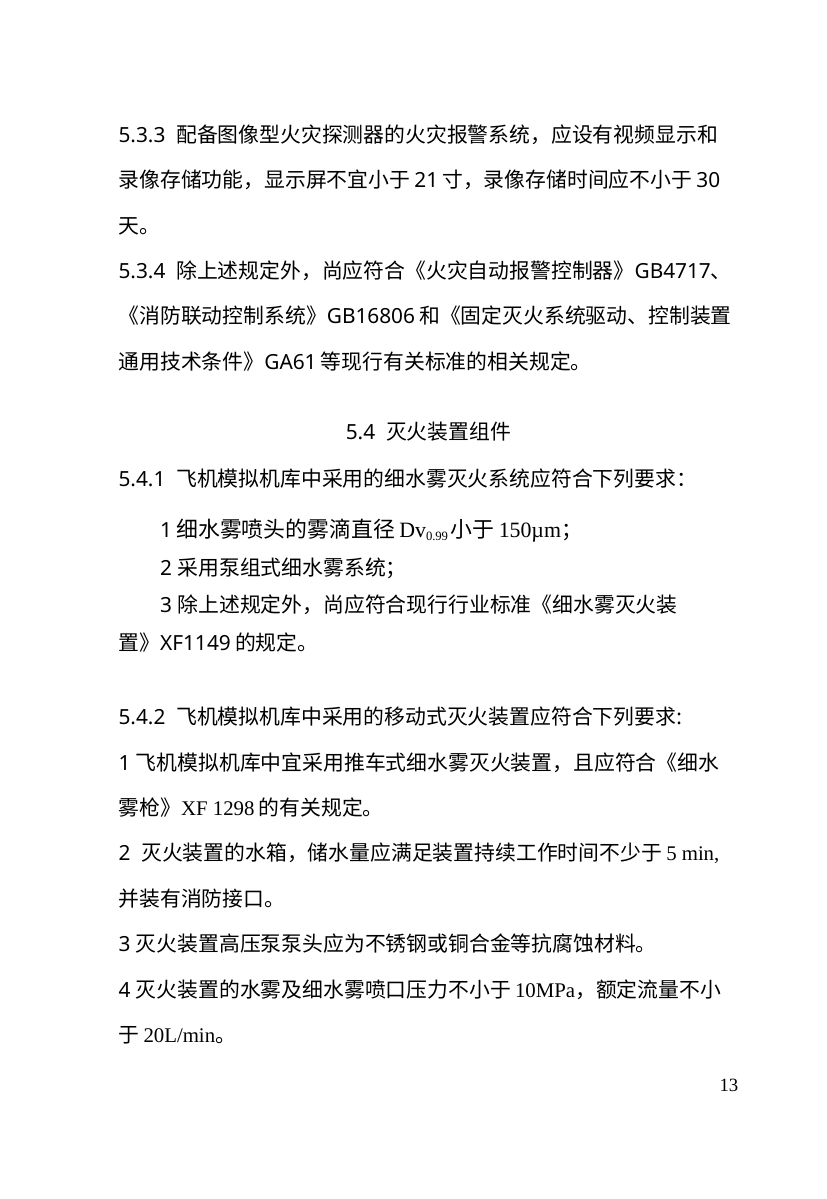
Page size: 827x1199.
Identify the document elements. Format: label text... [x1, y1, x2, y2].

text 5.4 灭火装置组件 [118, 416, 738, 446]
text 5.3.3 配备图像型火灾探测器的火灾报警系统，应设有视频显示和录像存储功能，显示屏不宜小于21寸，录像存储时间应不小于30天。 [118, 118, 738, 239]
text 1细水雾喷头的雾滴直径Dv0.99小于150µm； [118, 508, 738, 545]
text 5.3.4 除上述规定外，尚应符合《火灾自动报警控制器》GB4717、《消防联动控制系统》GB16806和《固定灭火系统驱动、控制装置通用技术条件》GA61等现行有关标准的相关规定。 [118, 254, 738, 375]
text 2 灭火装置的水箱，储水量应满足装置持续工作时间不少于5 min,并装有消防接口。 [118, 837, 738, 912]
text 3 除上述规定外，尚应符合现行行业标准《细水雾灭火装置》XF1149的规定。 [118, 583, 738, 658]
text 5.4.1 飞机模拟机库中采用的细水雾灭火系统应符合下列要求： [118, 462, 738, 493]
text 2 采用泵组式细水雾系统； [118, 545, 738, 583]
text 1 飞机模拟机库中宜采用推车式细水雾灭火装置，且应符合《细水雾枪》XF 1298的有关规定。 [118, 746, 738, 822]
text 5.4.2 飞机模拟机库中采用的移动式灭火装置应符合下列要求: [118, 701, 738, 731]
text 4 灭火装置的水雾及细水雾喷口压力不小于10MPa，额定流量不小于20L/min。 [118, 973, 738, 1048]
text 3 灭火装置高压泵泵头应为不锈钢或铜合金等抗腐蚀材料。 [118, 927, 738, 958]
